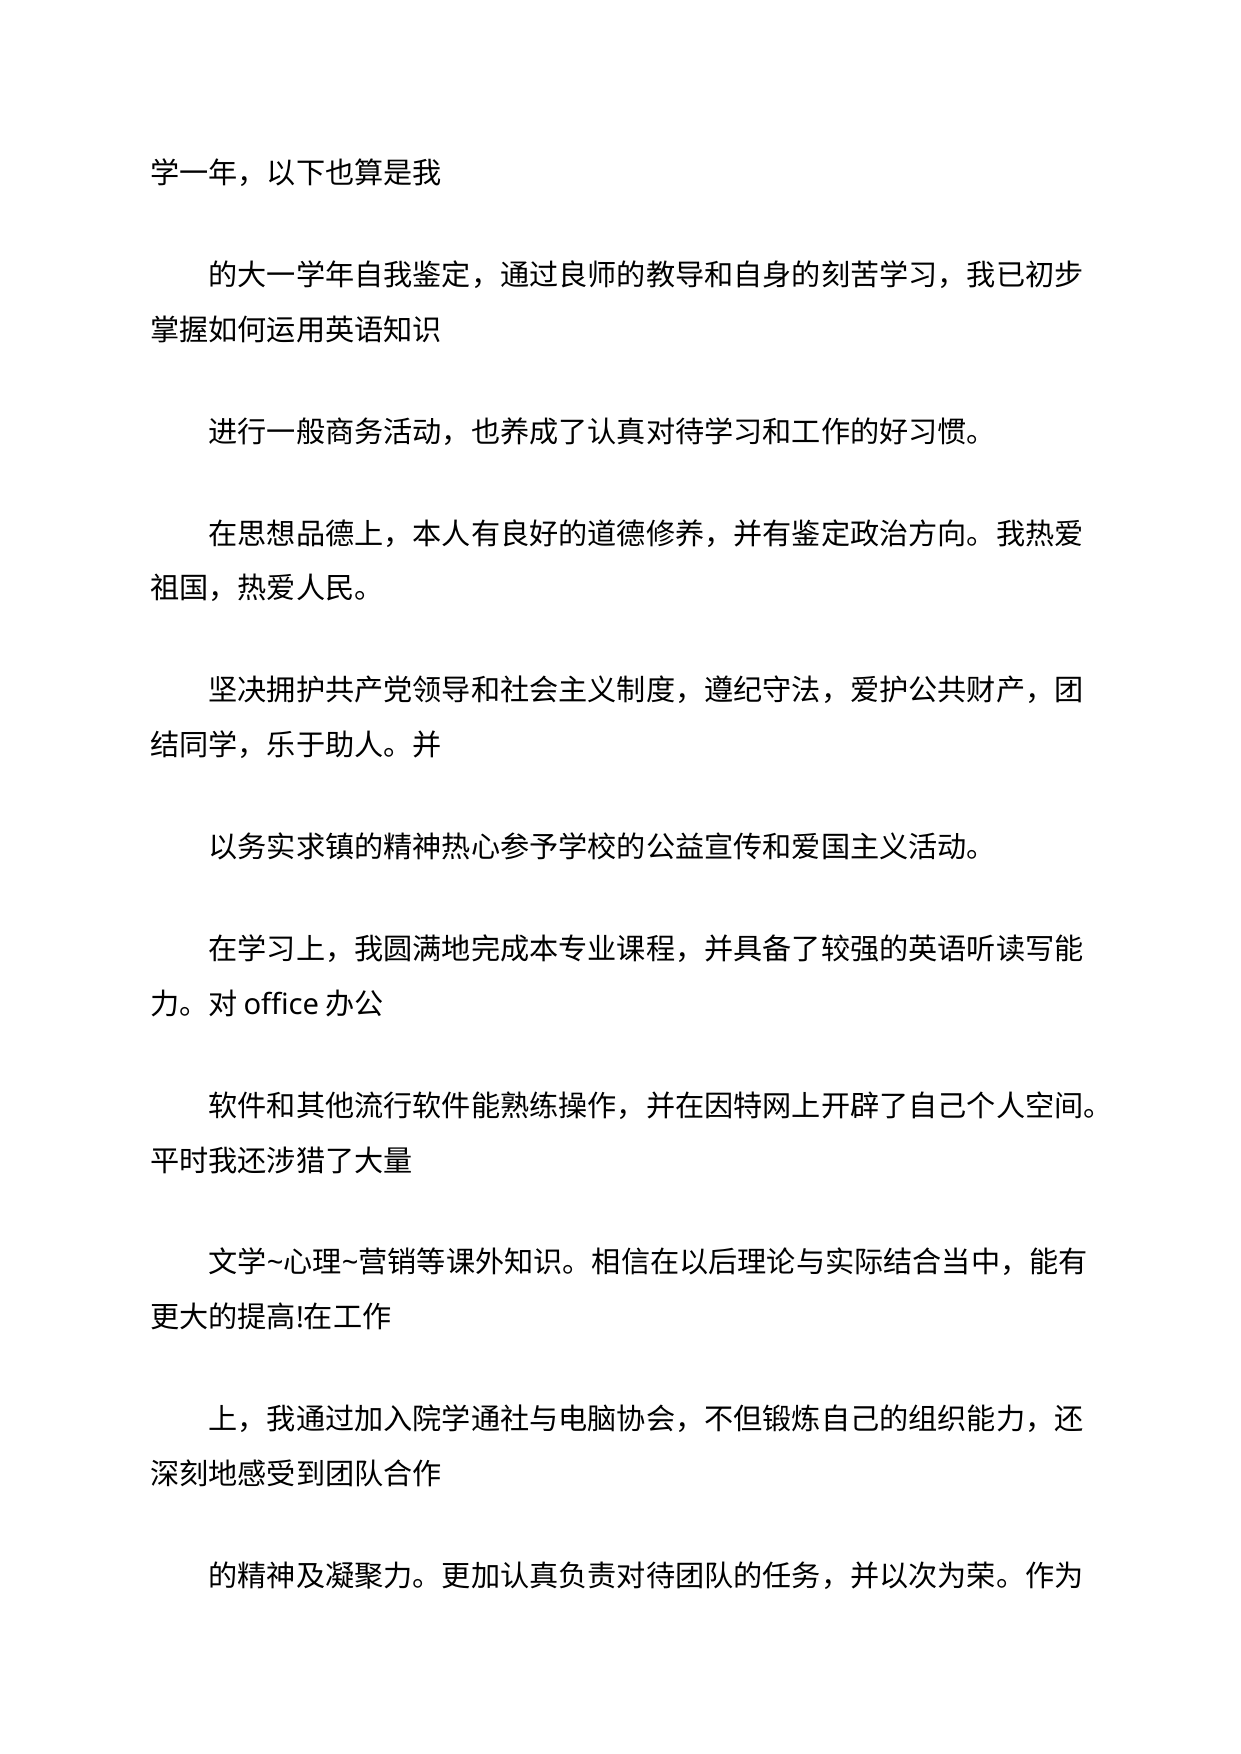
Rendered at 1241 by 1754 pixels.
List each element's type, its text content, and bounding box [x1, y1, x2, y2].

text 的大一学年自我鉴定，通过良师的教导和自身的刻苦学习，我已初步掌握如何运用英语知识 [150, 252, 1090, 349]
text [150, 1552, 1090, 1595]
text 软件和其他流行软件能熟练操作，并在因特网上开辟了自己个人空间。平时我还涉猎了大量 [150, 1082, 1090, 1179]
text 以务实求镇的精神热心参予学校的公益宣传和爱国主义活动。 [150, 823, 1090, 866]
text 进行一般商务活动，也养成了认真对待学习和工作的好习惯。 [150, 408, 1090, 451]
text 文学~心理~营销等课外知识。相信在以后理论与实际结合当中，能有更大的提高!在工作 [150, 1239, 1090, 1336]
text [150, 150, 1090, 192]
text 坚决拥护共产党领导和社会主义制度，遵纪守法，爱护公共财产，团结同学，乐于助人。并 [150, 667, 1090, 764]
text 在学习上，我圆满地完成本专业课程，并具备了较强的英语听读写能力。对office办公 [150, 925, 1090, 1023]
text 上，我通过加入院学通社与电脑协会，不但锻炼自己的组织能力，还深刻地感受到团队合作 [150, 1396, 1090, 1493]
text 在思想品德上，本人有良好的道德修养，并有鉴定政治方向。我热爱祖国，热爱人民。 [150, 510, 1090, 607]
